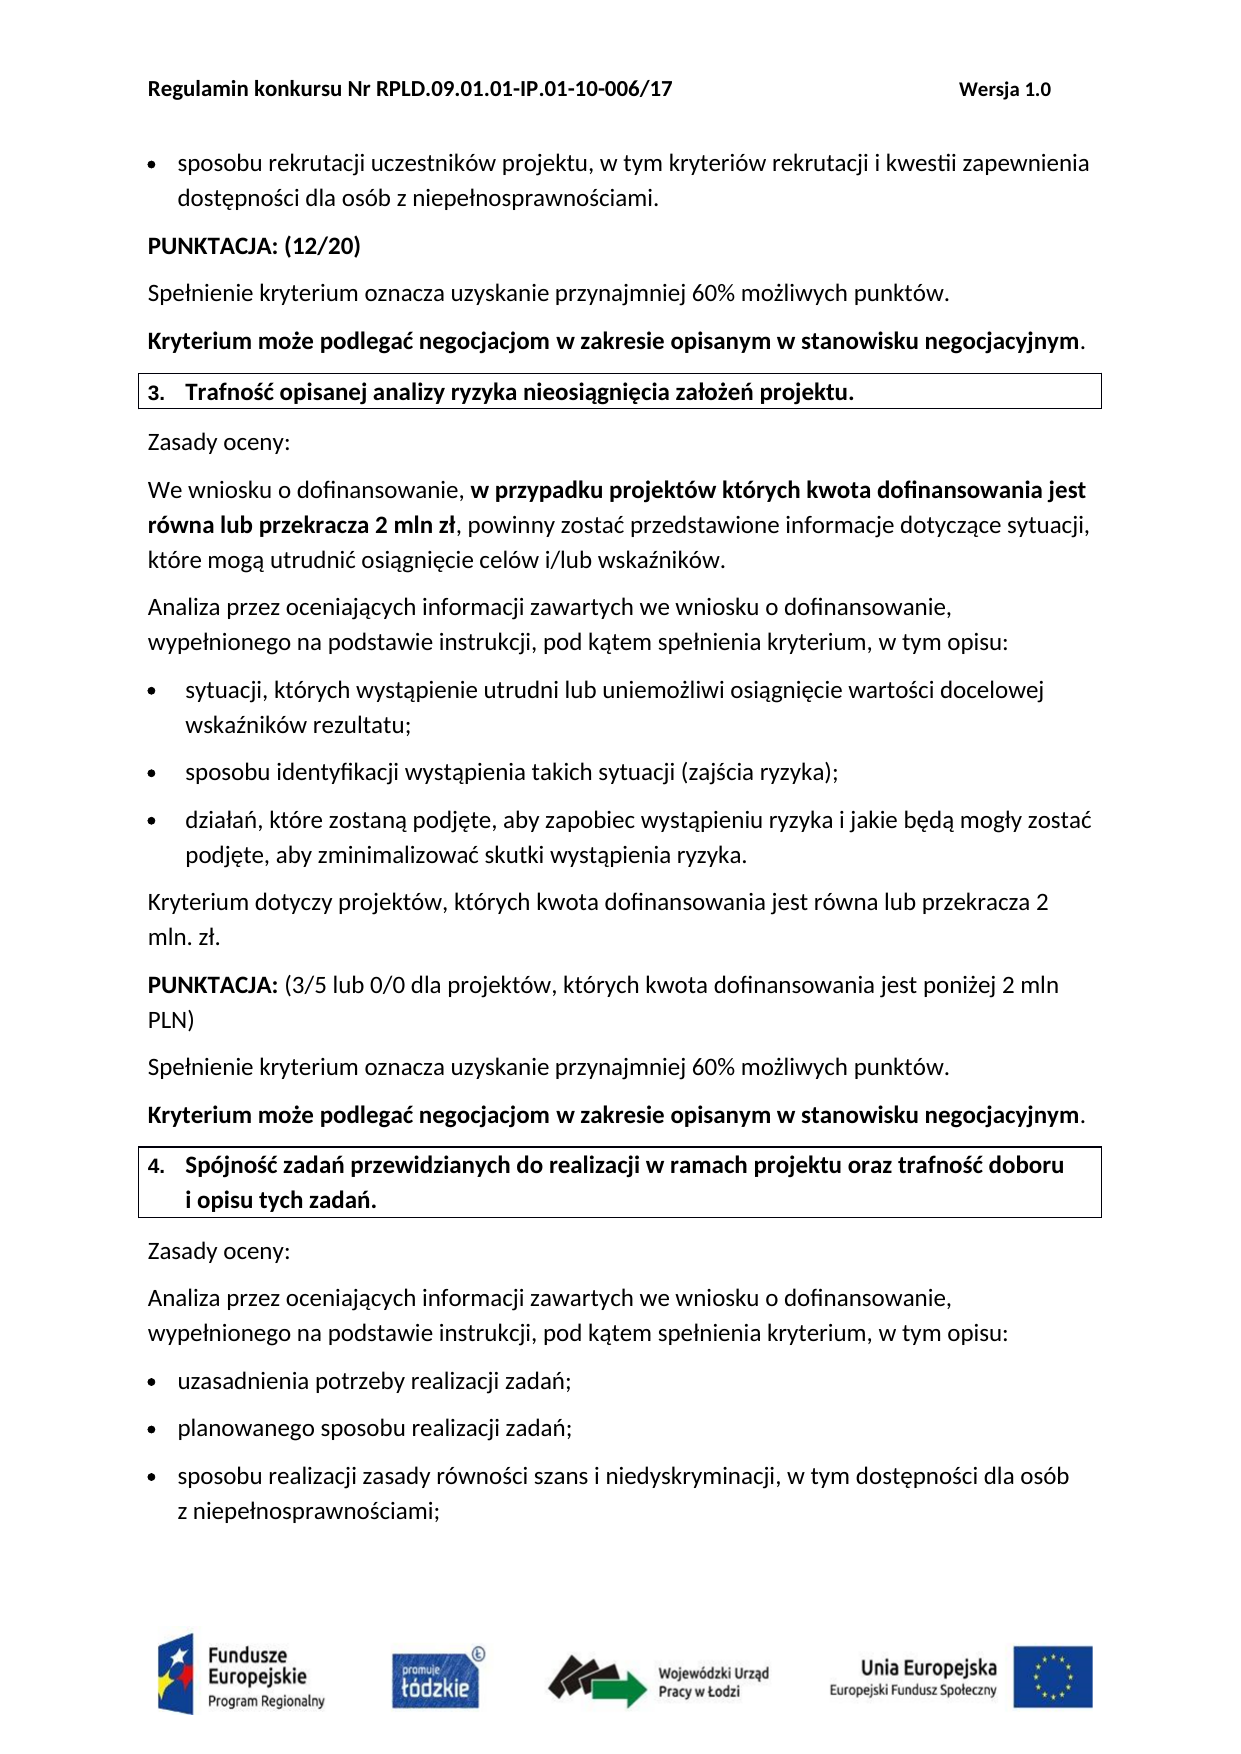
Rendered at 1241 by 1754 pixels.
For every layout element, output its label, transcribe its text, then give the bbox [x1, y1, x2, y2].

list sytuacji, których wystąpienie utrudni lub uniemożliwi osiągnięcie wartości docelowej wskaźników rezultatu; [148, 674, 1093, 739]
list działań, które zostaną podjęte, aby zapobiec wystąpieniu ryzyka i jakie będą mogły zostać podjęte, aby zminimalizować skutki wystąpienia ryzyka. [148, 804, 1093, 869]
text PUNKTACJA: (3/5 lub 0/0 dla projektów, których kwota dofinansowania jest poniżej 2 mln PLN) [148, 969, 1093, 1034]
text Zasady oceny: [148, 1235, 1093, 1266]
list sposobu realizacji zasady równości szans i niedyskryminacji, w tym dostępności dla osób z niepełnosprawnościami; [148, 1460, 1093, 1526]
text Spełnienie kryterium oznacza uzyskanie przynajmniej 60% możliwych punktów. [148, 1051, 1093, 1082]
list uzasadnienia potrzeby realizacji zadań; [148, 1365, 1093, 1396]
text We wniosku o dofinansowanie, w przypadku projektów których kwota dofinansowania jest równa lub przekracza 2 mln zł, powinny zostać przedstawione informacje dotyczące sytuacji, które mogą utrudnić osiągnięcie celów i/lub wskaźników. [148, 474, 1093, 574]
list planowanego sposobu realizacji zadań; [148, 1413, 1093, 1443]
text Analiza przez oceniających informacji zawartych we wniosku o dofinansowanie, wypełnionego na podstawie instrukcji, pod kątem spełnienia kryterium, w tym opisu: [148, 1283, 1093, 1348]
text Analiza przez oceniających informacji zawartych we wniosku o dofinansowanie, wypełnionego na podstawie instrukcji, pod kątem spełnienia kryterium, w tym opisu: [148, 591, 1093, 657]
text Zasady oceny: [148, 426, 1093, 457]
list sposobu rekrutacji uczestników projektu, w tym kryteriów rekrutacji i kwestii zapewnienia dostępności dla osób z niepełnosprawnościami. [148, 148, 1093, 213]
picture [157, 1626, 1093, 1715]
list sposobu identyfikacji wystąpienia takich sytuacji (zajścia ryzyka); [148, 756, 1093, 787]
text Kryterium dotyczy projektów, których kwota dofinansowania jest równa lub przekracza 2 mln. zł. [148, 886, 1093, 952]
list Spójność zadań przewidzianych do realizacji w ramach projektu oraz trafność doboru i opisu tych zadań. [139, 1148, 1101, 1217]
text Kryterium może podlegać negocjacjom w zakresie opisanym w stanowisku negocjacyjnym. [148, 325, 1093, 356]
text Kryterium może podlegać negocjacjom w zakresie opisanym w stanowisku negocjacyjnym. [148, 1099, 1093, 1129]
text PUNKTACJA: (12/20) [148, 230, 1093, 261]
text Spełnienie kryterium oznacza uzyskanie przynajmniej 60% możliwych punktów. [148, 278, 1093, 308]
list Trafność opisanej analizy ryzyka nieosiągnięcia założeń projektu. [139, 374, 1101, 408]
